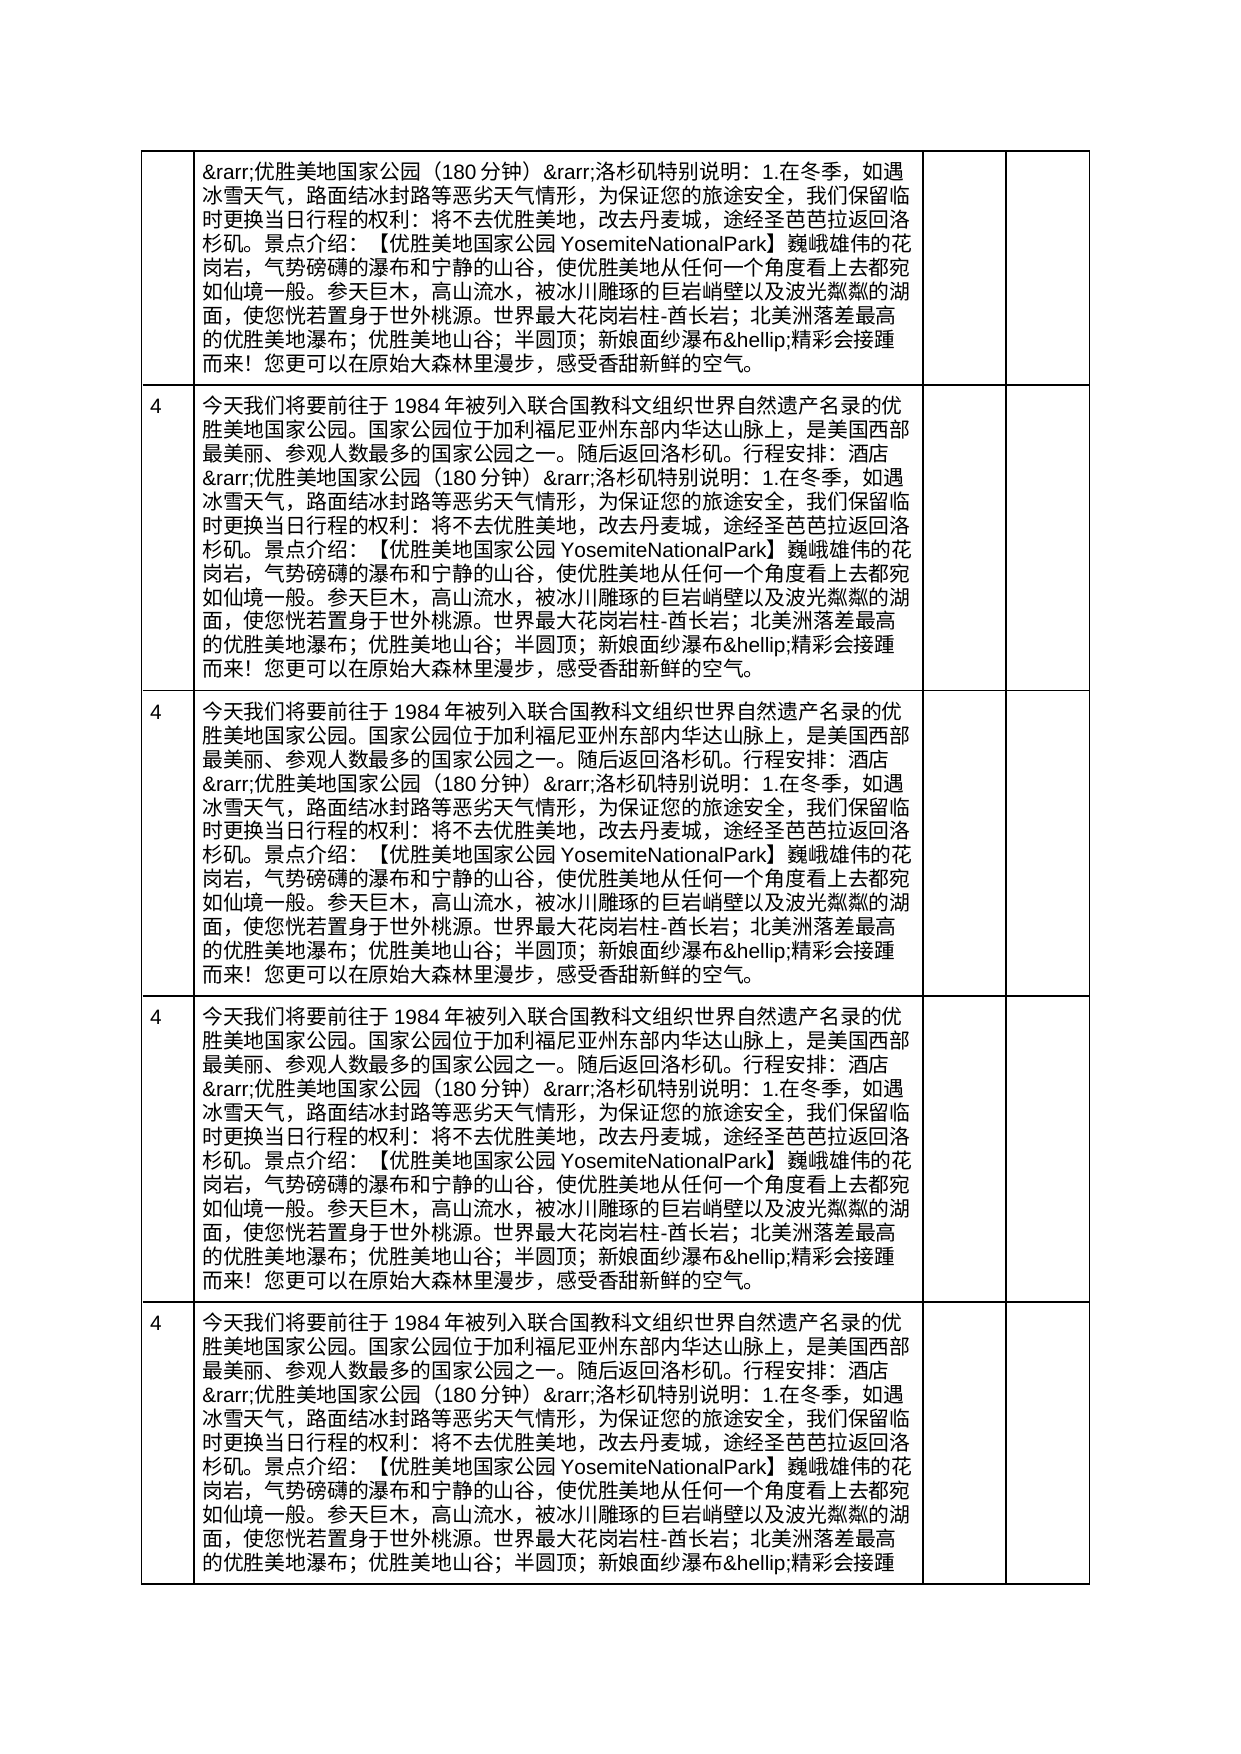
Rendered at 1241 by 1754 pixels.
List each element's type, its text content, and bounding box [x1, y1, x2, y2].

table_cell [924, 386, 1005, 689]
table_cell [195, 1303, 922, 1583]
table_cell [1007, 691, 1089, 995]
table_cell [1007, 997, 1089, 1301]
table_cell 4 [142, 996, 193, 1301]
table_cell 4 [142, 152, 193, 384]
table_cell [195, 152, 922, 384]
table_cell [1007, 152, 1089, 384]
table_cell [924, 997, 1005, 1301]
table_cell [1007, 386, 1089, 689]
table_cell 4 [142, 1302, 193, 1583]
table_cell 4 [142, 691, 193, 995]
table_cell [924, 691, 1005, 995]
table_cell [924, 1303, 1005, 1583]
table_cell [1007, 1303, 1089, 1583]
table_cell [924, 152, 1005, 384]
table_cell 4 [142, 385, 193, 689]
